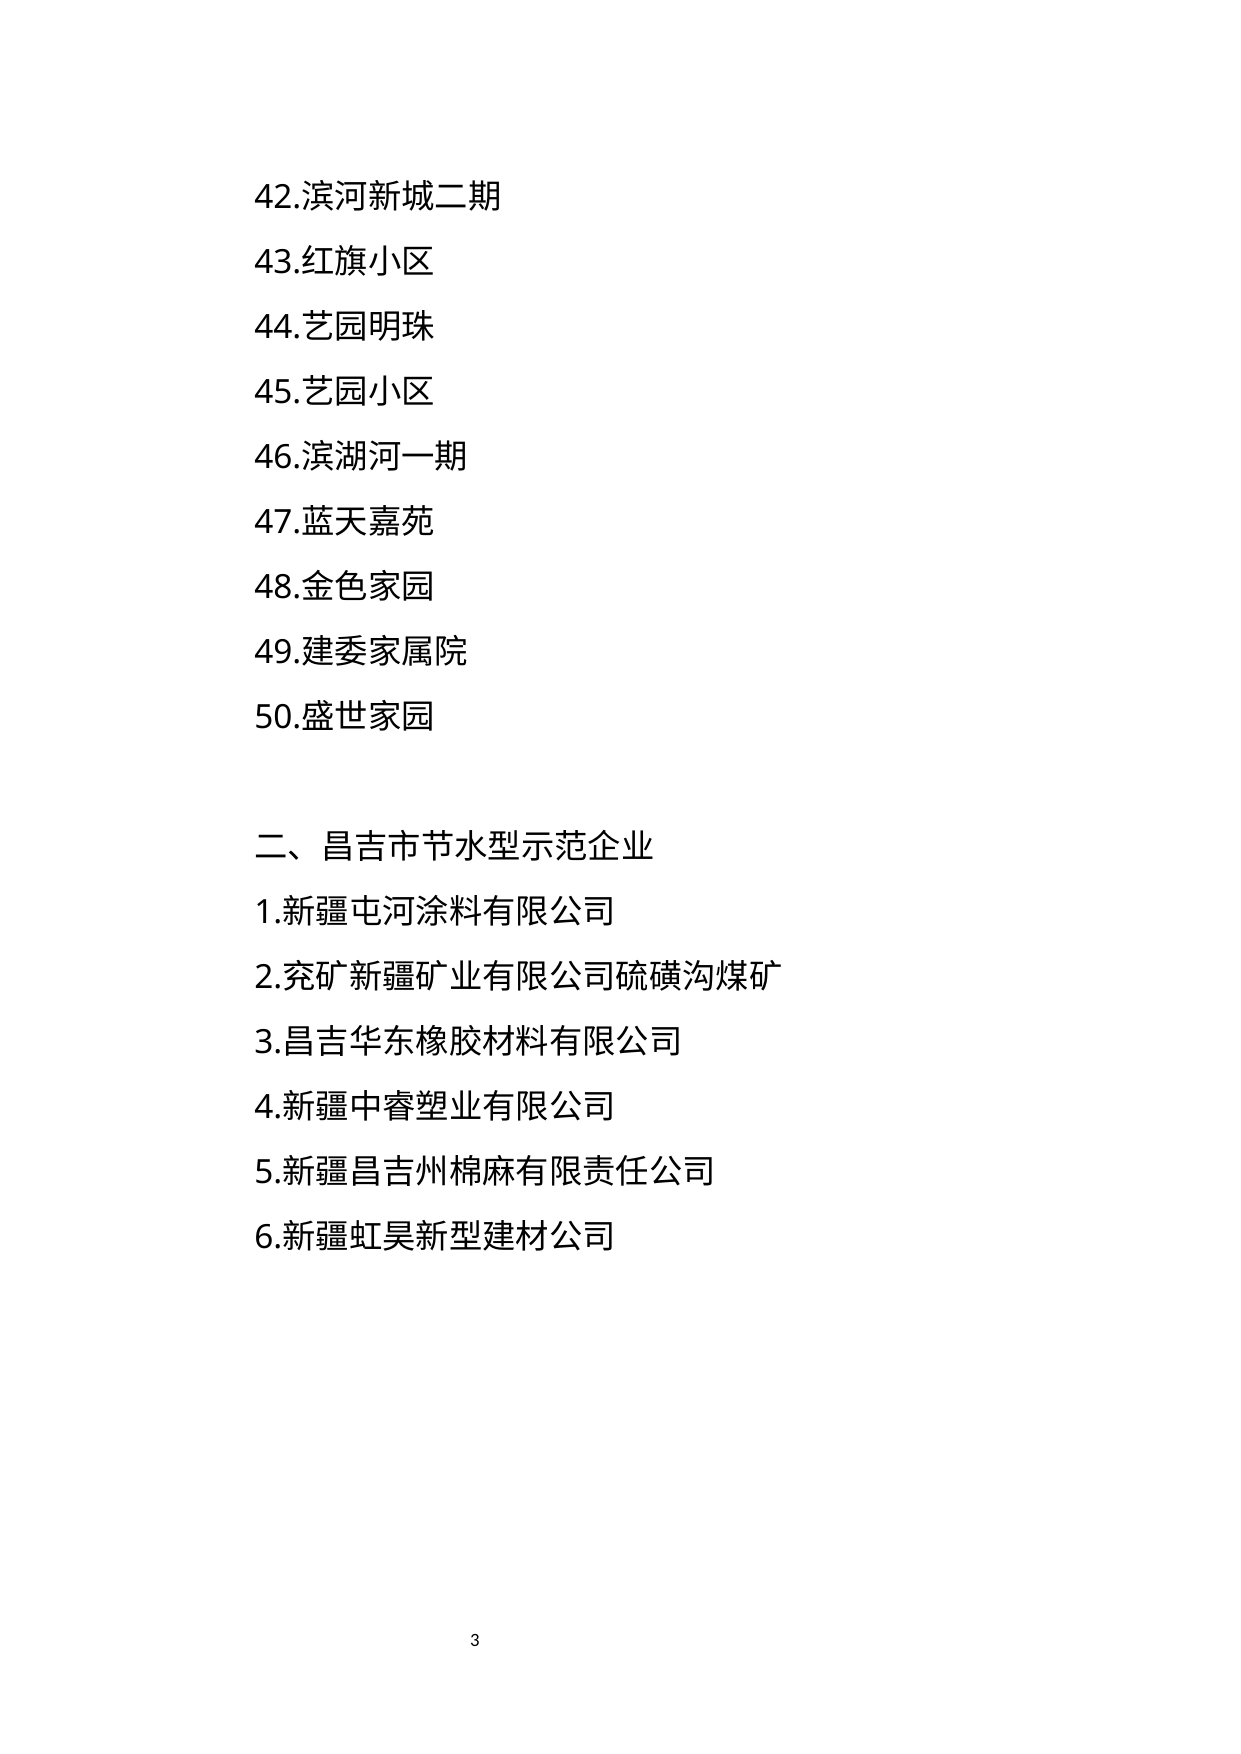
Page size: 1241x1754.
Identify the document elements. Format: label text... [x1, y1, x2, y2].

list 47.蓝天嘉苑 [187, 487, 1053, 552]
list 46.滨湖河一期 [187, 422, 1053, 487]
list 5.新疆昌吉州棉麻有限责任公司 [187, 1137, 1053, 1202]
list 1.新疆屯河涂料有限公司 [187, 877, 1053, 942]
list 3.昌吉华东橡胶材料有限公司 [187, 1007, 1053, 1072]
list 昌吉市节水型示范企业 [187, 812, 1053, 877]
list 43.红旗小区 [187, 227, 1053, 292]
list 6.新疆虹昊新型建材公司 [187, 1202, 1053, 1267]
list 2.兖矿新疆矿业有限公司硫磺沟煤矿 [187, 942, 1053, 1007]
list 45.艺园小区 [187, 357, 1053, 422]
list 4.新疆中睿塑业有限公司 [187, 1072, 1053, 1137]
list 50.盛世家园 [187, 682, 1053, 747]
list 42.滨河新城二期 [187, 162, 1053, 227]
list 44.艺园明珠 [187, 292, 1053, 357]
list 48.金色家园 [187, 552, 1053, 617]
list 49.建委家属院 [187, 617, 1053, 682]
